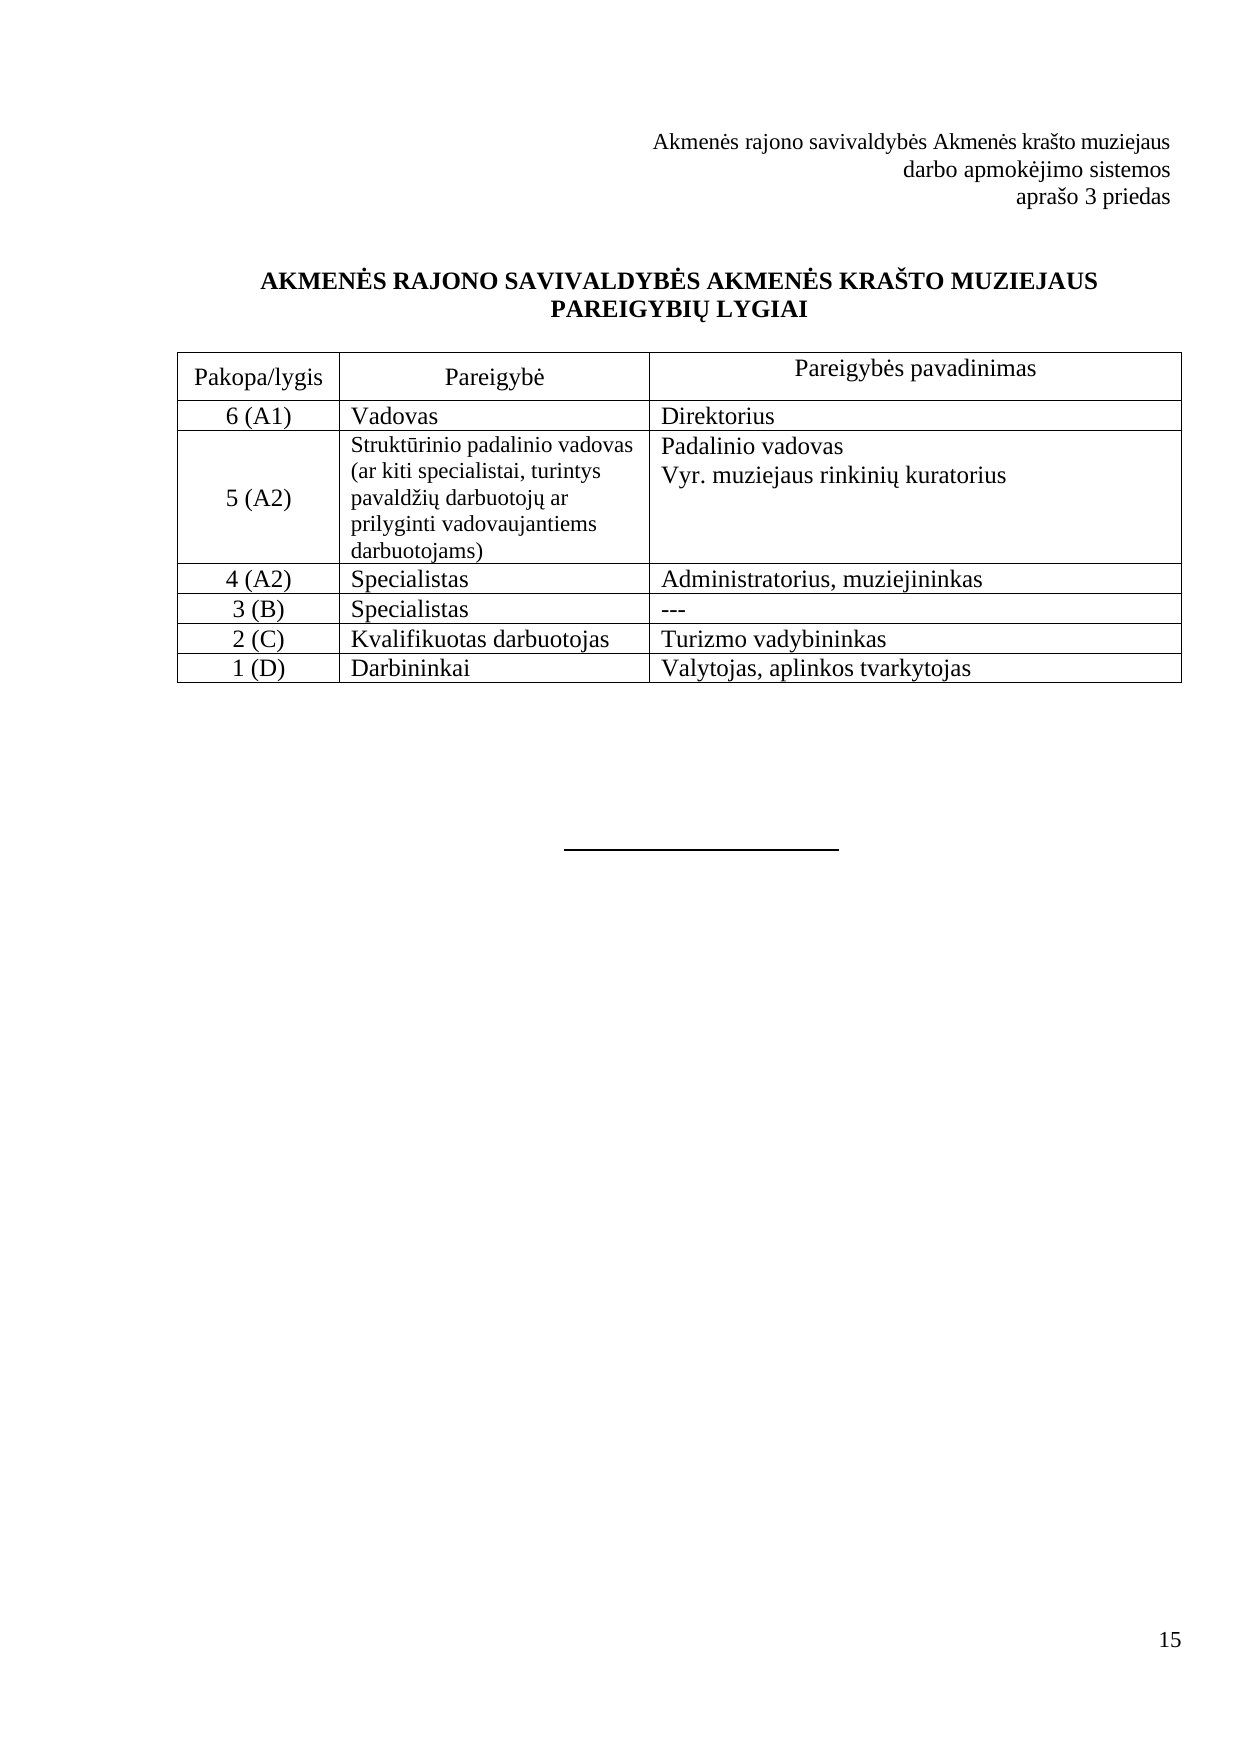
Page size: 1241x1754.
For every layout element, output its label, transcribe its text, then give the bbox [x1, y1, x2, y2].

table_cell 6 (A1) [178, 401, 339, 430]
table_cell 5 (A2) [178, 431, 339, 563]
text Akmenės rajono savivaldybės Akmenės krašto muziejaus [177, 128, 1170, 155]
table_cell --- [650, 594, 1181, 623]
table_cell Padalinio vadovas Vyr. muziejaus rinkinių kuratorius [650, 431, 1181, 563]
table_cell Struktūrinio padalinio vadovas (ar kiti specialistai, turintys pavaldžių darbuotojų ar prilyginti vadovaujantiems darbuotojams) [340, 431, 649, 563]
table_cell 3 (B) [178, 594, 339, 623]
table_cell 2 (C) [178, 624, 339, 652]
table_cell Darbininkai [340, 654, 649, 682]
table_cell Valytojas, aplinkos tvarkytojas [650, 654, 1181, 682]
table_cell Turizmo vadybininkas [650, 624, 1181, 652]
table_header Pakopa/lygis [178, 353, 339, 400]
table_cell Specialistas [340, 594, 649, 623]
text darbo apmokėjimo sistemos [177, 155, 1170, 183]
table_cell Vadovas [340, 401, 649, 430]
table_cell 1 (D) [178, 654, 339, 682]
table_cell Administratorius, muziejininkas [650, 564, 1181, 593]
table_cell 4 (A2) [178, 564, 339, 593]
text aprašo 3 priedas [177, 183, 1171, 210]
table_cell Kvalifikuotas darbuotojas [340, 624, 649, 652]
table_cell Specialistas [340, 564, 649, 593]
table_header Pareigybė [340, 353, 649, 400]
table_header Pareigybės pavadinimas [650, 353, 1181, 400]
text AKMENĖS RAJONO SAVIVALDYBĖS AKMENĖS KRAŠTO MUZIEJAUS PAREIGYBIŲ LYGIAI [177, 266, 1181, 323]
table_cell Direktorius [650, 401, 1181, 430]
